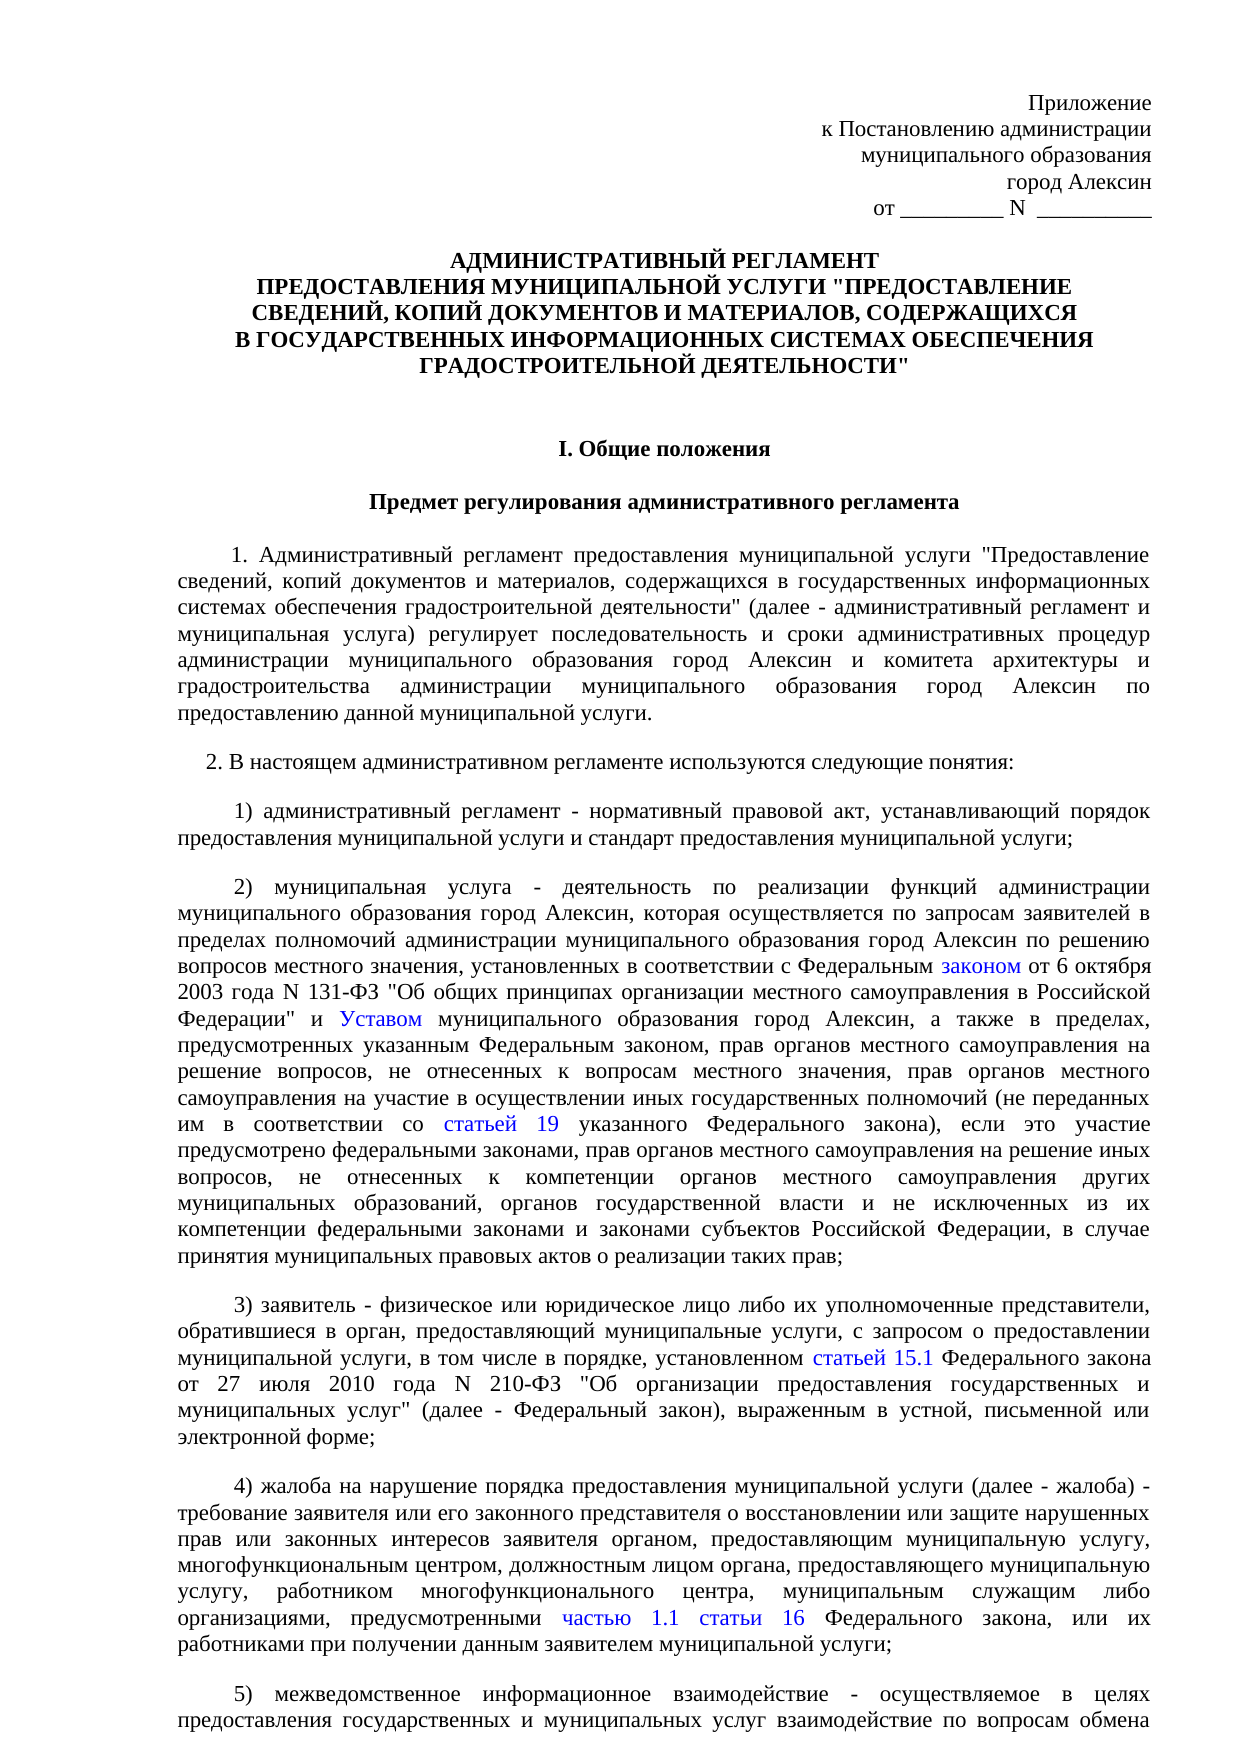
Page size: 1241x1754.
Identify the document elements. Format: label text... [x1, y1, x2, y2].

text 2. В настоящем административном регламенте используются следующие понятия: [177, 748, 1152, 774]
title ГРАДОСТРОИТЕЛЬНОЙ ДЕЯТЕЛЬНОСТИ" [177, 352, 1152, 378]
text от _________ N __________ [177, 194, 1152, 220]
title I. Общие положения [177, 435, 1152, 462]
text 3) заявитель - физическое или юридическое лицо либо их уполномоченные представители, обратившиеся в орган, предоставляющий муниципальные услуги, с запросом о предоставлении муниципальной услуги, в том числе в порядке, установленном статьей 15.1 Федерального закона от 27 июля 2010 года N 210-ФЗ "Об организации предоставления государственных и муниципальных услуг" (далее - Федеральный закон), выраженным в устной, письменной или электронной форме; [177, 1291, 1152, 1449]
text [177, 1679, 1152, 1732]
text к Постановлению администрации [177, 115, 1152, 141]
title АДМИНИСТРАТИВНЫЙ РЕГЛАМЕНТ [177, 247, 1152, 273]
title Предмет регулирования административного регламента [177, 488, 1152, 514]
title ПРЕДОСТАВЛЕНИЯ МУНИЦИПАЛЬНОЙ УСЛУГИ "ПРЕДОСТАВЛЕНИЕ [177, 273, 1152, 299]
title В ГОСУДАРСТВЕННЫХ ИНФОРМАЦИОННЫХ СИСТЕМАХ ОБЕСПЕЧЕНИЯ [177, 326, 1152, 352]
text муниципального образования [177, 141, 1152, 168]
text Приложение [177, 89, 1152, 115]
text 1) административный регламент - нормативный правовой акт, устанавливающий порядок предоставления муниципальной услуги и стандарт предоставления муниципальной услуги; [177, 797, 1152, 850]
text 4) жалоба на нарушение порядка предоставления муниципальной услуги (далее - жалоба) - требование заявителя или его законного представителя о восстановлении или защите нарушенных прав или законных интересов заявителя органом, предоставляющим муниципальную услугу, многофункциональным центром, должностным лицом органа, предоставляющего муниципальную услугу, работником многофункционального центра, муниципальным служащим либо организациями, предусмотренными частью 1.1 статьи 16 Федерального закона, или их работниками при получении данным заявителем муниципальной услуги; [177, 1472, 1152, 1657]
text 1. Административный регламент предоставления муниципальной услуги "Предоставление сведений, копий документов и материалов, содержащихся в государственных информационных системах обеспечения градостроительной деятельности" (далее - административный регламент и муниципальная услуга) регулирует последовательность и сроки административных процедур администрации муниципального образования город Алексин и комитета архитектуры и градостроительства администрации муниципального образования город Алексин по предоставлению данной муниципальной услуги. [177, 541, 1152, 725]
text город Алексин [177, 168, 1152, 194]
title СВЕДЕНИЙ, КОПИЙ ДОКУМЕНТОВ И МАТЕРИАЛОВ, СОДЕРЖАЩИХСЯ [177, 299, 1152, 326]
text 2) муниципальная услуга - деятельность по реализации функций администрации муниципального образования город Алексин, которая осуществляется по запросам заявителей в пределах полномочий администрации муниципального образования город Алексин по решению вопросов местного значения, установленных в соответствии с Федеральным законом от 6 октября 2003 года N 131-ФЗ "Об общих принципах организации местного самоуправления в Российской Федерации" и Уставом муниципального образования город Алексин, а также в пределах, предусмотренных указанным Федеральным законом, прав органов местного самоуправления на решение вопросов, не отнесенных к вопросам местного значения, прав органов местного самоуправления на участие в осуществлении иных государственных полномочий (не переданных им в соответствии со статьей 19 указанного Федерального закона), если это участие предусмотрено федеральными законами, прав органов местного самоуправления на решение иных вопросов, не отнесенных к компетенции органов местного самоуправления других муниципальных образований, органов государственной власти и не исключенных из их компетенции федеральными законами и законами субъектов Российской Федерации, в случае принятия муниципальных правовых актов о реализации таких прав; [177, 873, 1152, 1268]
